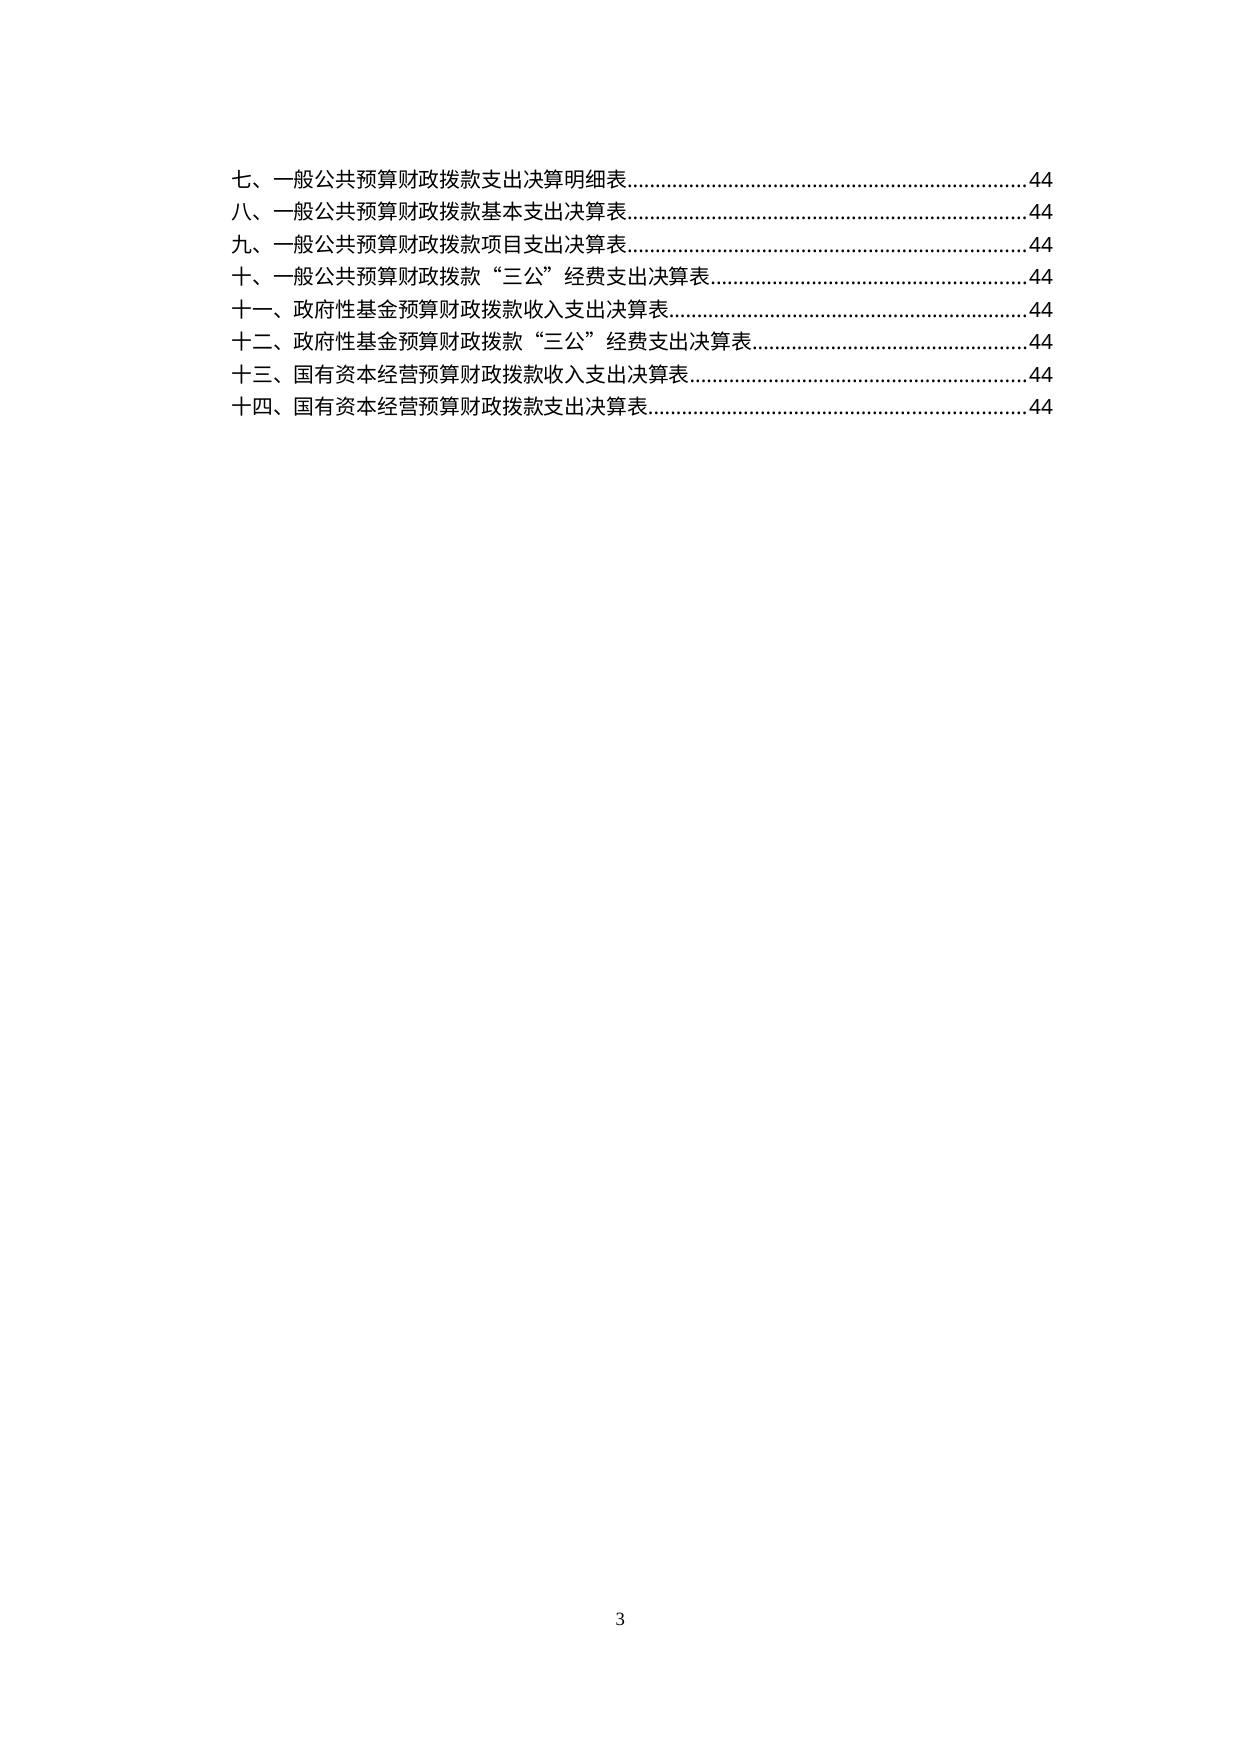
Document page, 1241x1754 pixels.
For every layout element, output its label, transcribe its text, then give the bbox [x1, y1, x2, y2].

text 十二、政府性基金预算财政拨款“三公”经费支出决算表 44 [231, 324, 1053, 357]
text 九、一般公共预算财政拨款项目支出决算表 44 [231, 227, 1053, 259]
text 八、一般公共预算财政拨款基本支出决算表 44 [231, 194, 1053, 227]
text 十、一般公共预算财政拨款“三公”经费支出决算表 44 [231, 259, 1053, 292]
text 七、一般公共预算财政拨款支出决算明细表 44 [231, 162, 1053, 194]
text 十三、国有资本经营预算财政拨款收入支出决算表 44 [231, 357, 1053, 389]
text 十一、政府性基金预算财政拨款收入支出决算表 44 [231, 292, 1053, 324]
text 十四、国有资本经营预算财政拨款支出决算表 44 [231, 389, 1053, 422]
